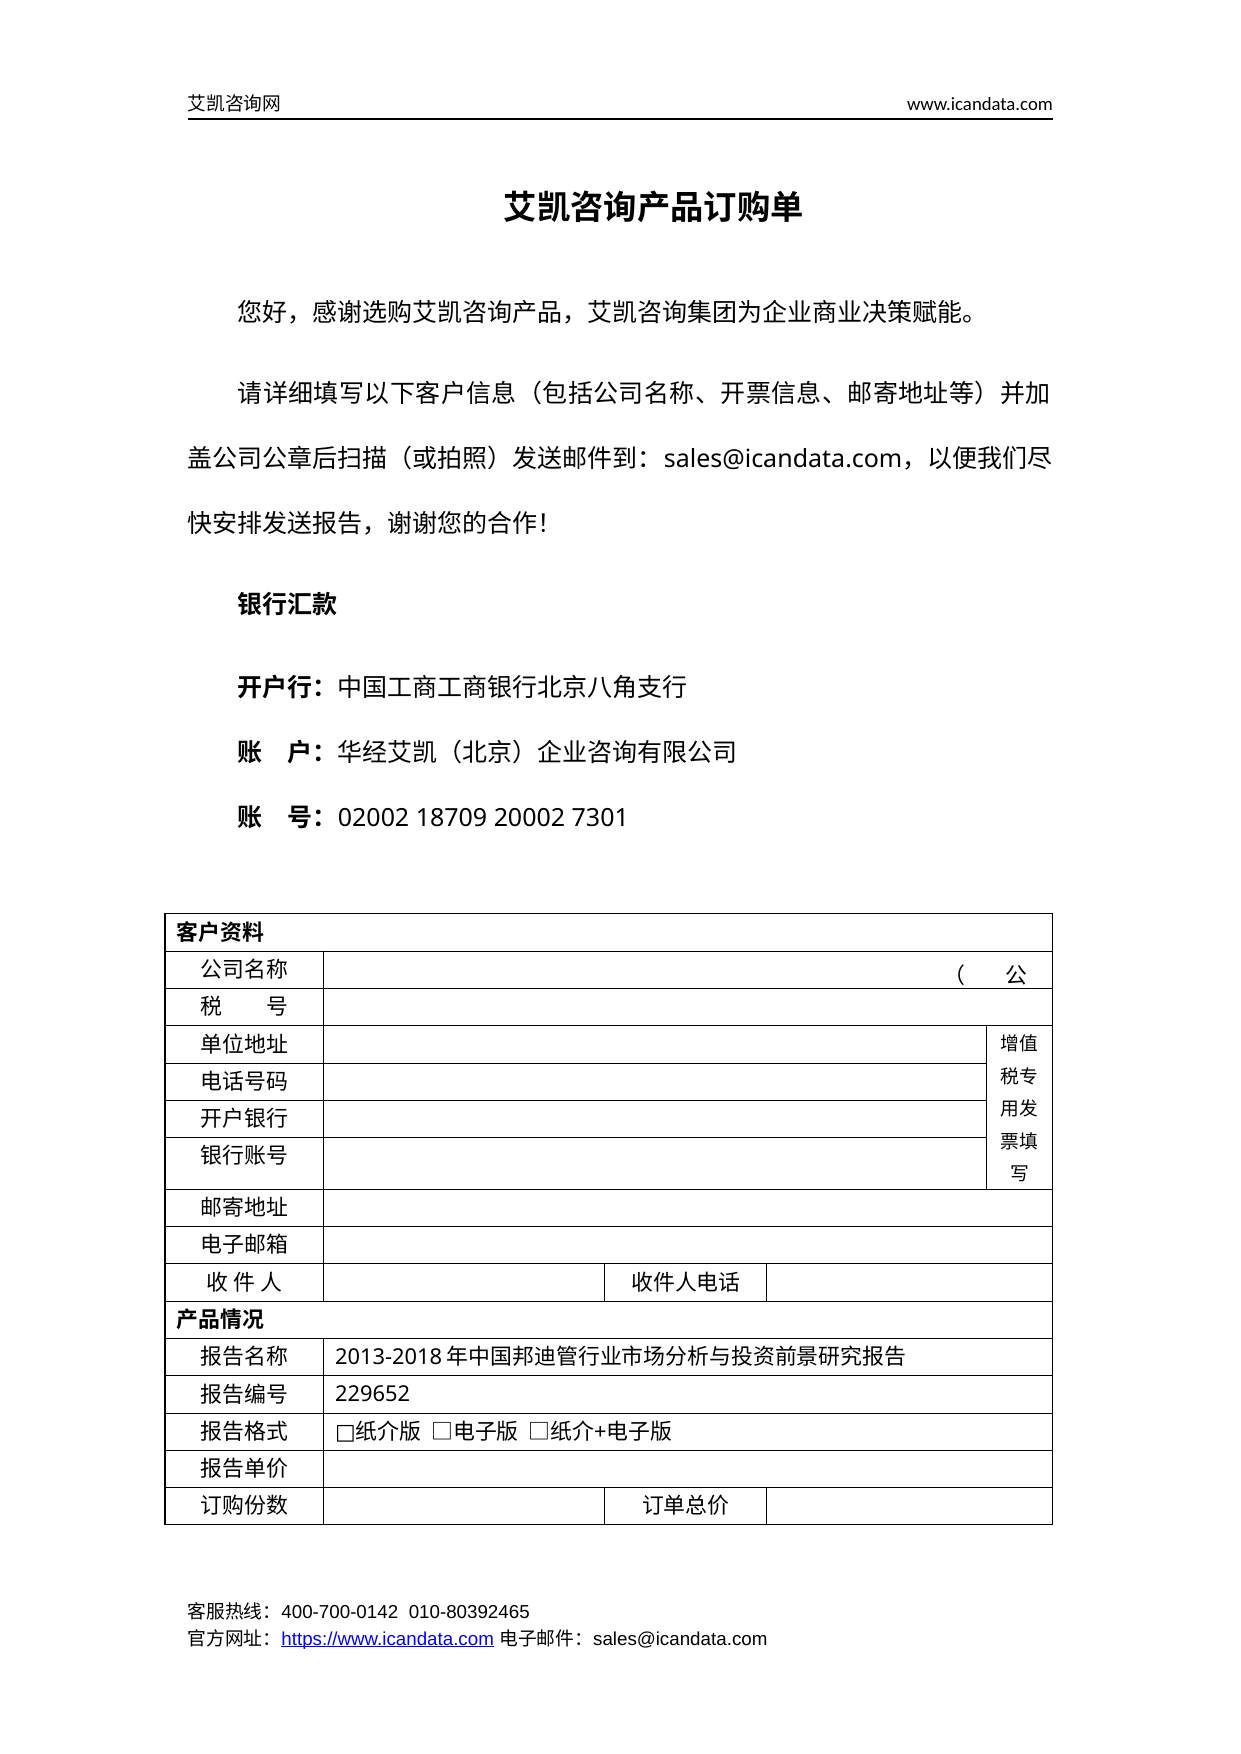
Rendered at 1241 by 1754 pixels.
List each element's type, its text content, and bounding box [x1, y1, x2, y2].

text 艾凯咨询产品订购单 [187, 172, 1053, 237]
table_cell 报告名称 [166, 1339, 323, 1375]
table_cell [324, 952, 1052, 988]
text 账 户：华经艾凯（北京）企业咨询有限公司 [187, 718, 1053, 783]
table_cell 229652 [324, 1376, 1052, 1412]
table_cell 报告单价 [166, 1451, 323, 1487]
table_cell 电子邮箱 [166, 1227, 323, 1263]
table_cell [324, 1190, 1052, 1226]
table_cell [324, 1488, 604, 1524]
table_cell 税 号 [166, 989, 323, 1025]
text 请详细填写以下客户信息（包括公司名称、开票信息、邮寄地址等）并加盖公司公章后扫描（或拍照）发送邮件到：sales@icandata.com，以便我们尽快安排发送报告，谢谢您的合作！ [187, 359, 1053, 554]
table_cell 订购份数 [166, 1488, 323, 1524]
table_cell 收件人电话 [605, 1264, 766, 1301]
text 您好，感谢选购艾凯咨询产品，艾凯咨询集团为企业商业决策赋能。 [187, 278, 1053, 343]
text 银行汇款 [187, 570, 1053, 635]
table_cell 增值税专用发票填写 [987, 1026, 1052, 1189]
table_cell [324, 1264, 604, 1301]
table_header 客户资料 [166, 914, 1052, 951]
table_cell [767, 1488, 1052, 1524]
text 开户行：中国工商工商银行北京八角支行 [187, 653, 1053, 718]
table_cell 电话号码 [166, 1064, 323, 1100]
table_cell [324, 1026, 986, 1062]
table_cell 2013-2018年中国邦迪管行业市场分析与投资前景研究报告 [324, 1339, 1052, 1375]
table_cell 报告格式 [166, 1414, 323, 1450]
table_cell [767, 1264, 1052, 1301]
table_cell 产品情况 [166, 1302, 1052, 1338]
table_cell 订单总价 [605, 1488, 766, 1524]
table_cell 单位地址 [166, 1026, 323, 1062]
table_cell □纸介版 □电子版 □纸介+电子版 [324, 1414, 1052, 1450]
table_cell [324, 1451, 1052, 1487]
table_cell [324, 1138, 986, 1189]
table_cell [324, 1064, 986, 1100]
table_cell 银行账号 [166, 1138, 323, 1189]
table_cell 报告编号 [166, 1376, 323, 1412]
table_cell 邮寄地址 [166, 1190, 323, 1226]
text 账 号：02002 18709 20002 7301 [187, 783, 1053, 848]
table_cell 公司名称 [166, 952, 323, 988]
table_cell 开户银行 [166, 1101, 323, 1137]
table_cell 收 件 人 [166, 1264, 323, 1301]
table_cell [324, 1227, 1052, 1263]
table_cell [324, 989, 1052, 1025]
table_cell [324, 1101, 986, 1137]
